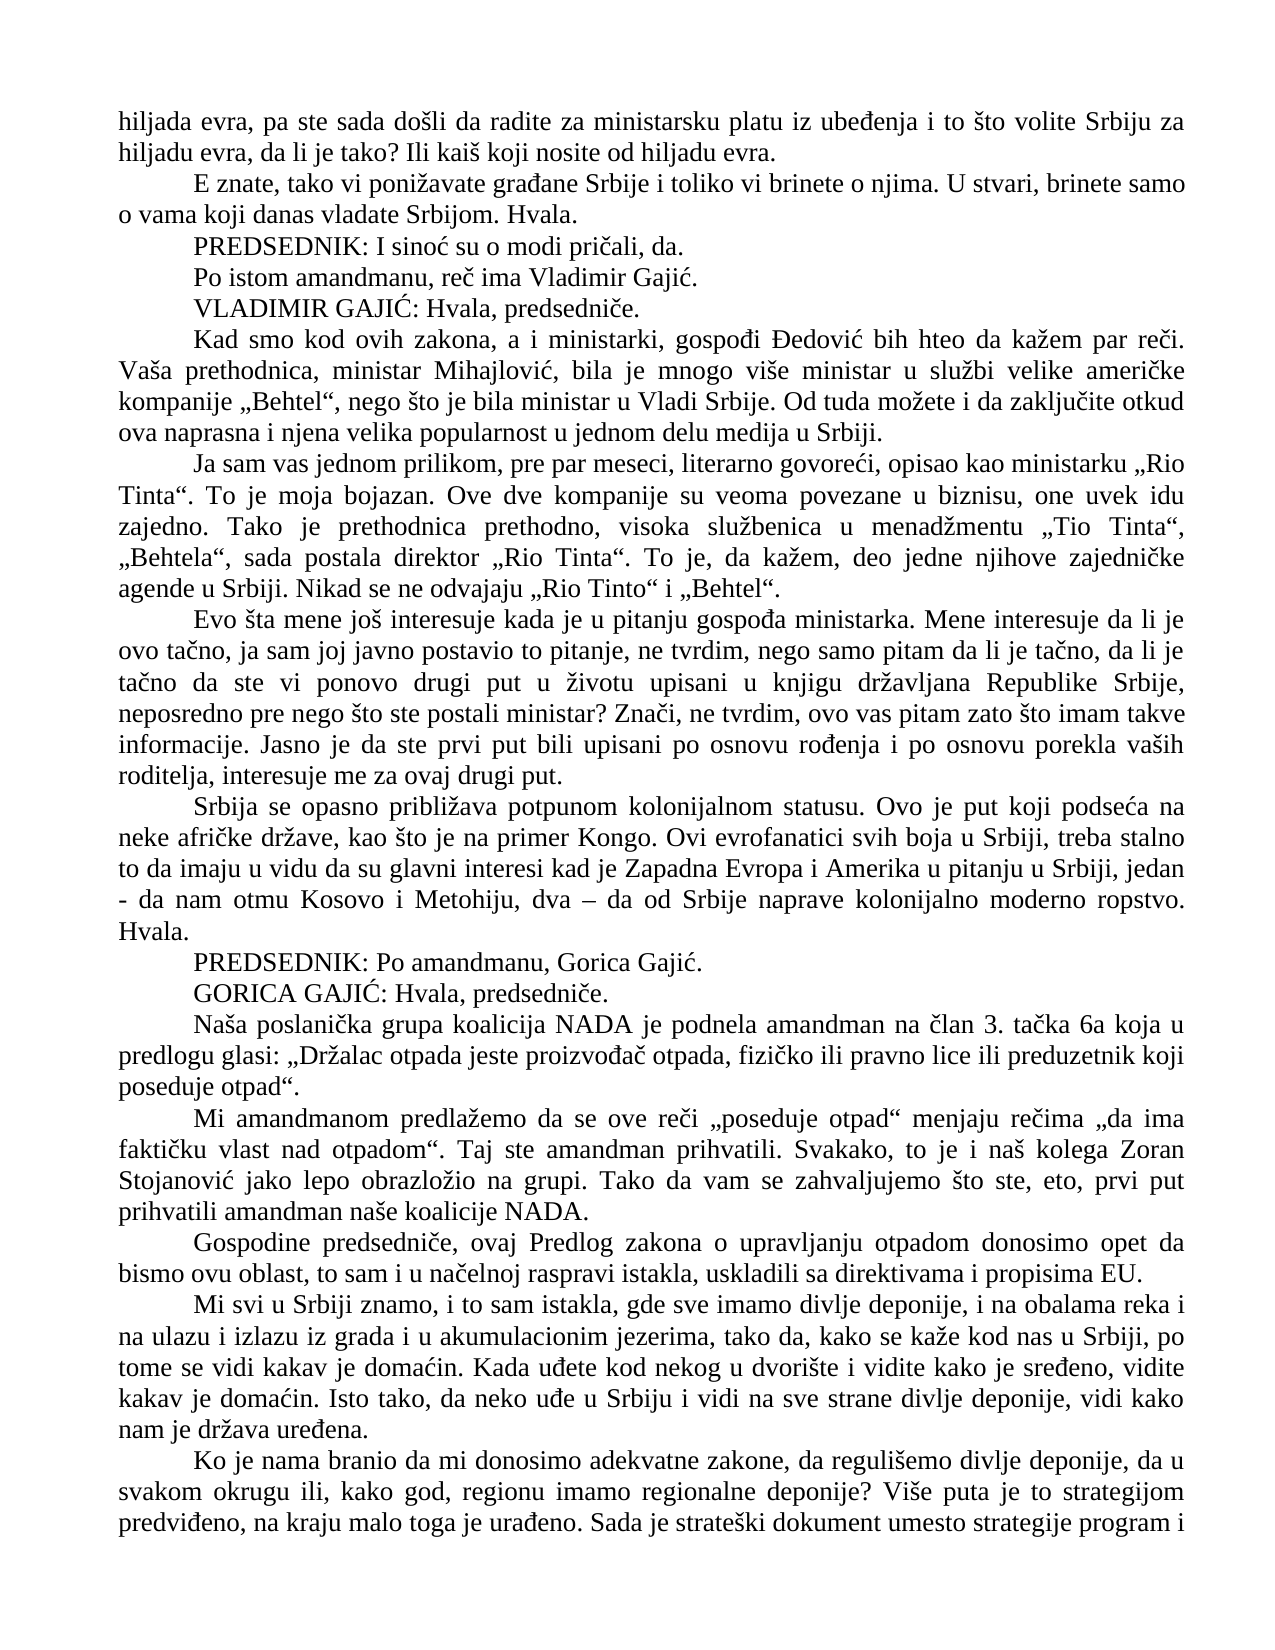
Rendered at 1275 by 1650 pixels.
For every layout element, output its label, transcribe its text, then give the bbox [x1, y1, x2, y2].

text Mi amandmanom predlažemo da se ove reči „poseduje otpad“ menjaju rečima „da ima faktičku vlast nad otpadom“. Taj ste amandman prihvatili. Svakako, to je i naš kolega Zoran Stojanović jako lepo obrazložio na grupi. Tako da vam se zahvaljujemo što ste, eto, prvi put prihvatili amandman naše koalicije NADA. [118, 1102, 1186, 1226]
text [118, 1444, 1186, 1538]
text PREDSEDNIK: I sinoć su o modi pričali, da. [118, 229, 1186, 261]
text VLADIMIR GAJIĆ: Hvala, predsedniče. [118, 292, 1186, 323]
text Naša poslanička grupa koalicija NADA je podnela amandman na član 3. tačka 6a koja u predlogu glasi: „Držalac otpada jeste proizvođač otpada, fizičko ili pravno lice ili preduzetnik koji poseduje otpad“. [118, 1008, 1186, 1102]
text Po istom amandmanu, reč ima Vladimir Gajić. [118, 261, 1186, 292]
text Gospodine predsedniče, ovaj Predlog zakona o upravljanju otpadom donosimo opet da bismo ovu oblast, to sam i u načelnoj raspravi istakla, uskladili sa direktivama i propisima EU. [118, 1226, 1186, 1288]
text Kad smo kod ovih zakona, a i ministarki, gospođi Đedović bih hteo da kažem par reči. Vaša prethodnica, ministar Mihajlović, bila je mnogo više ministar u službi velike američke kompanije „Behtel“, nego što je bila ministar u Vladi Srbije. Od tuda možete i da zaključite otkud ova naprasna i njena velika popularnost u jednom delu medija u Srbiji. [118, 323, 1186, 448]
text GORICA GAJIĆ: Hvala, predsedniče. [118, 977, 1186, 1008]
text E znate, tako vi ponižavate građane Srbije i toliko vi brinete o njima. U stvari, brinete samo o vama koji danas vladate Srbijom. Hvala. [118, 167, 1186, 229]
text Evo šta mene još interesuje kada je u pitanju gospođa ministarka. Mene interesuje da li je ovo tačno, ja sam joj javno postavio to pitanje, ne tvrdim, nego samo pitam da li je tačno, da li je tačno da ste vi ponovo drugi put u životu upisani u knjigu državljana Republike Srbije, neposredno pre nego što ste postali ministar? Znači, ne tvrdim, ovo vas pitam zato što imam takve informacije. Jasno je da ste prvi put bili upisani po osnovu rođenja i po osnovu porekla vaših roditelja, interesuje me za ovaj drugi put. [118, 603, 1186, 790]
text Srbija se opasno približava potpunom kolonijalnom statusu. Ovo je put koji podseća na neke afričke države, kao što je na primer Kongo. Ovi evrofanatici svih boja u Srbiji, treba stalno to da imaju u vidu da su glavni interesi kad je Zapadna Evropa i Amerika u pitanju u Srbiji, jedan - da nam otmu Kosovo i Metohiju, dva – da od Srbije naprave kolonijalno moderno ropstvo. Hvala. [118, 790, 1186, 946]
text Mi svi u Srbiji znamo, i to sam istakla, gde sve imamo divlje deponije, i na obalama reka i na ulazu i izlazu iz grada i u akumulacionim jezerima, tako da, kako se kaže kod nas u Srbiji, po tome se vidi kakav je domaćin. Kada uđete kod nekog u dvorište i vidite kako je sređeno, vidite kakav je domaćin. Isto tako, da neko uđe u Srbiju i vidi na sve strane divlje deponije, vidi kako nam je država uređena. [118, 1288, 1186, 1444]
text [118, 105, 1186, 167]
text Ja sam vas jednom prilikom, pre par meseci, literarno govoreći, opisao kao ministarku „Rio Tinta“. To je moja bojazan. Ove dve kompanije su veoma povezane u biznisu, one uvek idu zajedno. Tako je prethodnica prethodno, visoka službenica u menadžmentu „Tio Tinta“, „Behtela“, sada postala direktor „Rio Tinta“. To je, da kažem, deo jedne njihove zajedničke agende u Srbiji. Nikad se ne odvajaju „Rio Tinto“ i „Behtel“. [118, 448, 1186, 603]
text PREDSEDNIK: Po amandmanu, Gorica Gajić. [118, 946, 1186, 977]
